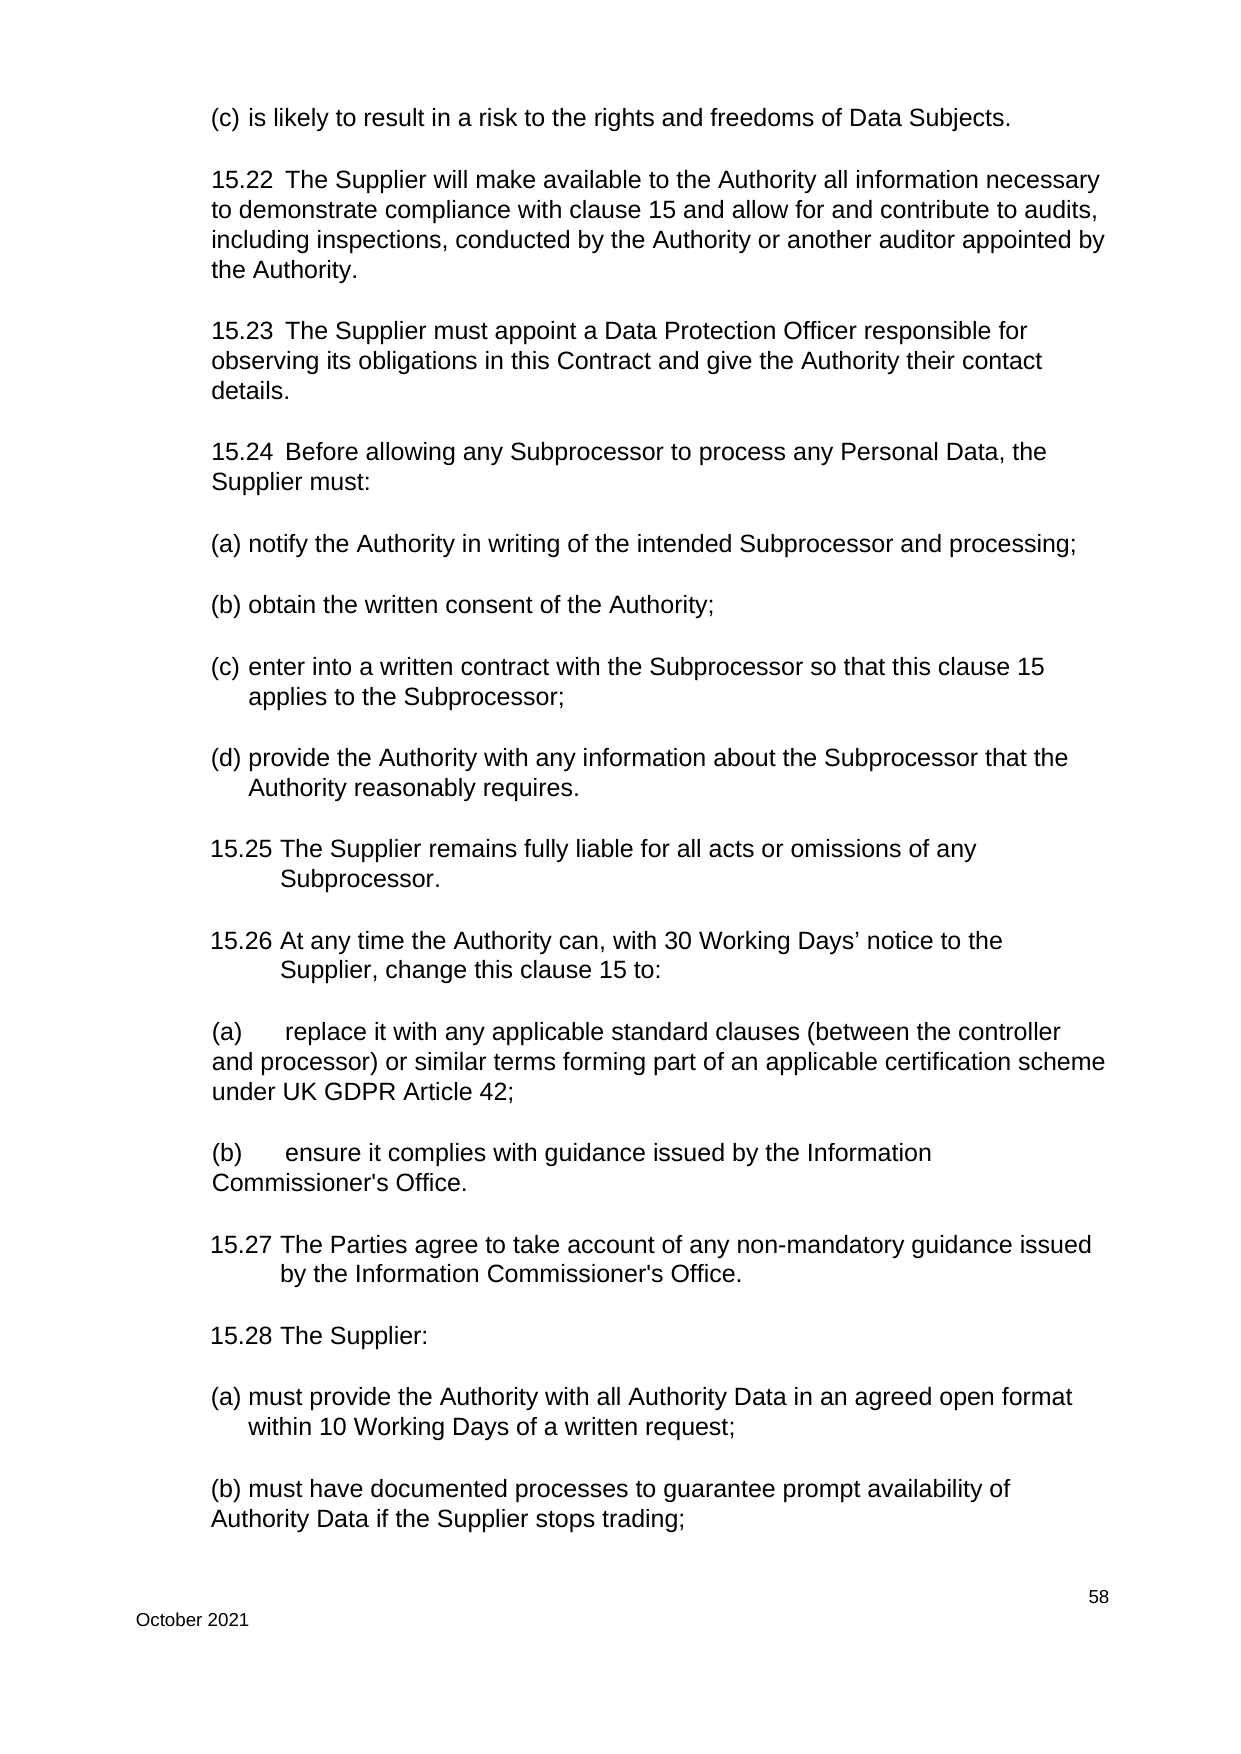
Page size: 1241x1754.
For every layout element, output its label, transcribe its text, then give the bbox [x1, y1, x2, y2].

list replace it with any applicable standard clauses (between the controller and processor) or similar terms forming part of an applicable certification scheme under UK GDPR Article 42; [212, 1017, 1109, 1106]
list The Parties agree to take account of any non-mandatory guidance issued by the Information Commissioner's Office. [210, 1229, 1109, 1288]
list notify the Authority in writing of the intended Subprocessor and processing; [211, 529, 1109, 557]
list The Supplier: [210, 1321, 1109, 1350]
list At any time the Authority can, with 30 Working Days’ notice to the Supplier, change this clause 15 to: [210, 926, 1109, 984]
list The Supplier must appoint a Data Protection Officer responsible for observing its obligations in this Contract and give the Authority their contact details. [211, 316, 1109, 404]
list enter into a written contract with the Subprocessor so that this clause 15 applies to the Subprocessor; [211, 652, 1109, 710]
list The Supplier remains fully liable for all acts or omissions of any Subprocessor. [210, 834, 1109, 893]
list provide the Authority with any information about the Subprocessor that the Authority reasonably requires. [211, 743, 1109, 802]
text Authority Data if the Supplier stops trading; [211, 1504, 1109, 1533]
list must have documented processes to guarantee prompt availability of [211, 1474, 1109, 1502]
list obtain the written consent of the Authority; [211, 590, 1109, 619]
list must provide the Authority with all Authority Data in an agreed open format within 10 Working Days of a written request; [211, 1382, 1109, 1441]
list is likely to result in a risk to the rights and freedoms of Data Subjects. [211, 103, 1109, 132]
list Before allowing any Subprocessor to process any Personal Data, the Supplier must: [211, 437, 1109, 496]
list ensure it complies with guidance issued by the Information Commissioner's Office. [212, 1138, 1109, 1197]
list The Supplier will make available to the Authority all information necessary to demonstrate compliance with clause 15 and allow for and contribute to audits, including inspections, conducted by the Authority or another auditor appointed by the Authority. [211, 165, 1109, 283]
